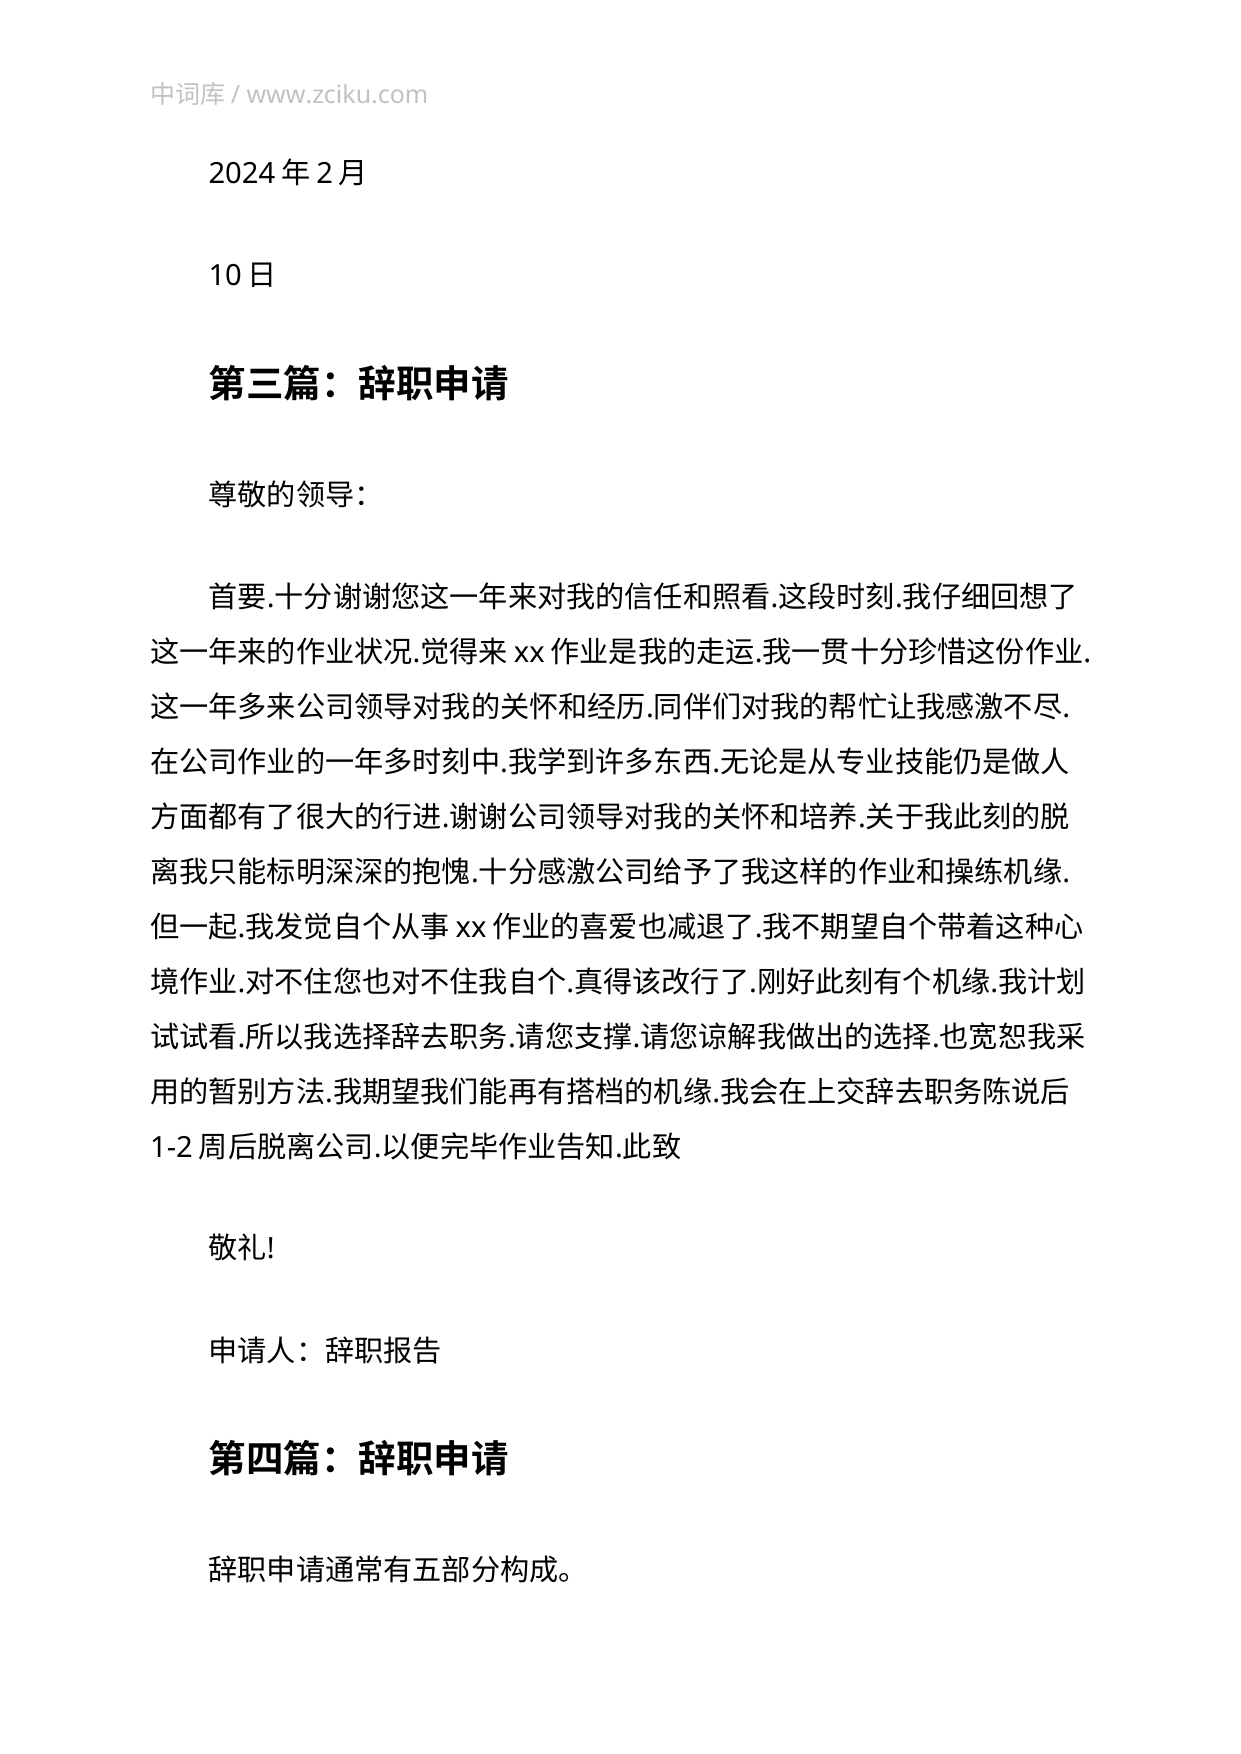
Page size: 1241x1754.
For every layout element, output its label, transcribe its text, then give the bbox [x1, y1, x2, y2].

text 敬礼! [150, 1225, 1090, 1267]
text 第四篇：辞职申请 [150, 1429, 1090, 1483]
text 10日 [150, 252, 1090, 294]
text 2024年2月 [150, 150, 1090, 192]
text 申请人：辞职报告 [150, 1327, 1090, 1369]
text 首要.十分谢谢您这一年来对我的信任和照看.这段时刻.我仔细回想了这一年来的作业状况.觉得来xx作业是我的走运.我一贯十分珍惜这份作业.这一年多来公司领导对我的关怀和经历.同伴们对我的帮忙让我感激不尽.在公司作业的一年多时刻中.我学到许多东西.无论是从专业技能仍是做人方面都有了很大的行进.谢谢公司领导对我的关怀和培养.关于我此刻的脱离我只能标明深深的抱愧.十分感激公司给予了我这样的作业和操练机缘.但一起.我发觉自个从事xx作业的喜爱也减退了.我不期望自个带着这种心境作业.对不住您也对不住我自个.真得该改行了.刚好此刻有个机缘.我计划试试看.所以我选择辞去职务.请您支撑.请您谅解我做出的选择.也宽恕我采用的暂别方法.我期望我们能再有搭档的机缘.我会在上交辞去职务陈说后1-2周后脱离公司.以便完毕作业告知.此致 [150, 573, 1090, 1166]
text 第三篇：辞职申请 [150, 354, 1090, 408]
text 辞职申请通常有五部分构成。 [150, 1546, 1090, 1588]
text 尊敬的领导： [150, 471, 1090, 514]
